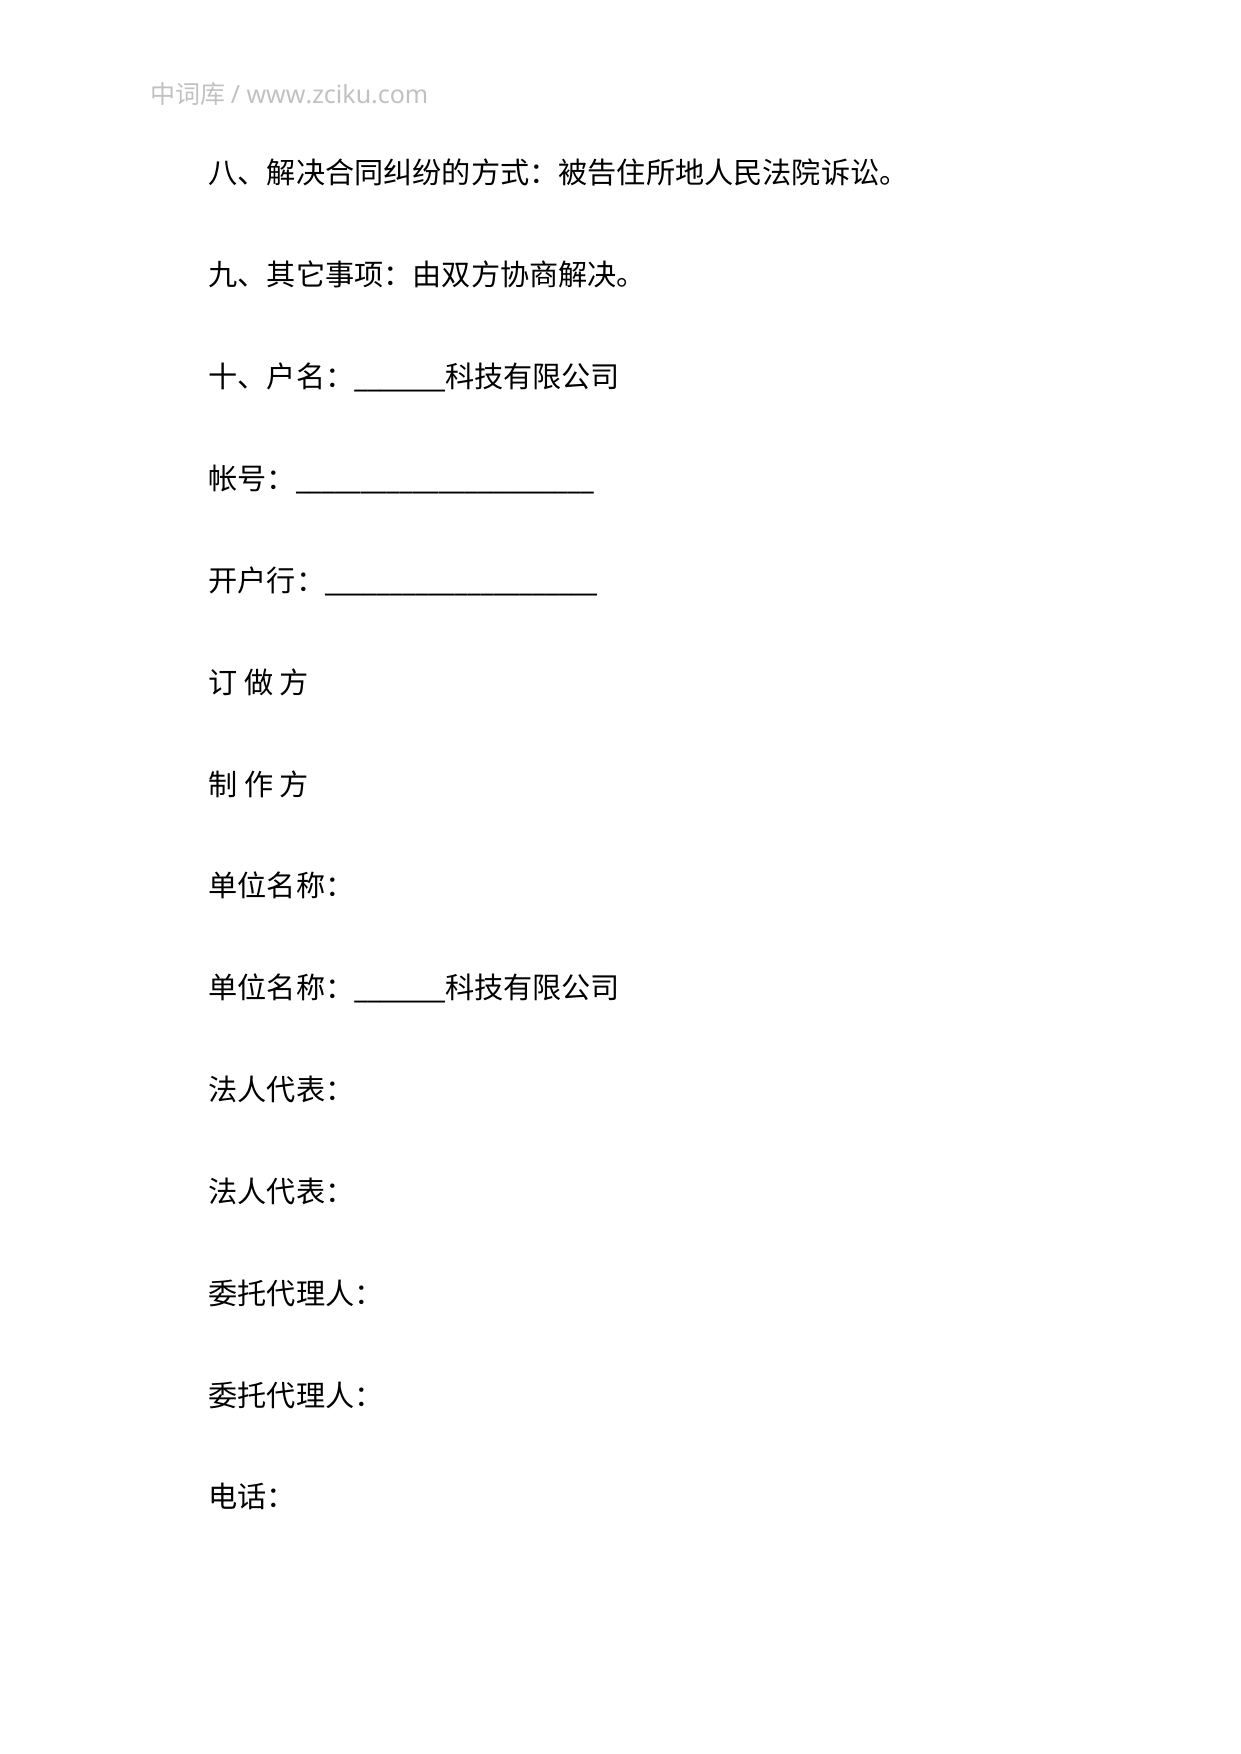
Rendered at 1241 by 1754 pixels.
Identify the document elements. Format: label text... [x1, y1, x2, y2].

text 订 做 方 [150, 659, 1090, 702]
text 开户行：_____________________ [150, 557, 1090, 600]
text 单位名称：_______科技有限公司 [150, 965, 1090, 1007]
text 帐号：_______________________ [150, 456, 1090, 498]
text 制 作 方 [150, 761, 1090, 803]
text 法人代表： [150, 1067, 1090, 1109]
text 法人代表： [150, 1168, 1090, 1211]
text 单位名称： [150, 863, 1090, 905]
text 八、解决合同纠纷的方式：被告住所地人民法院诉讼。 [150, 150, 1090, 192]
text 十、户名：_______科技有限公司 [150, 353, 1090, 396]
text 电话： [150, 1474, 1090, 1516]
text 九、其它事项：由双方协商解决。 [150, 252, 1090, 294]
text 委托代理人： [150, 1372, 1090, 1414]
text 委托代理人： [150, 1270, 1090, 1313]
